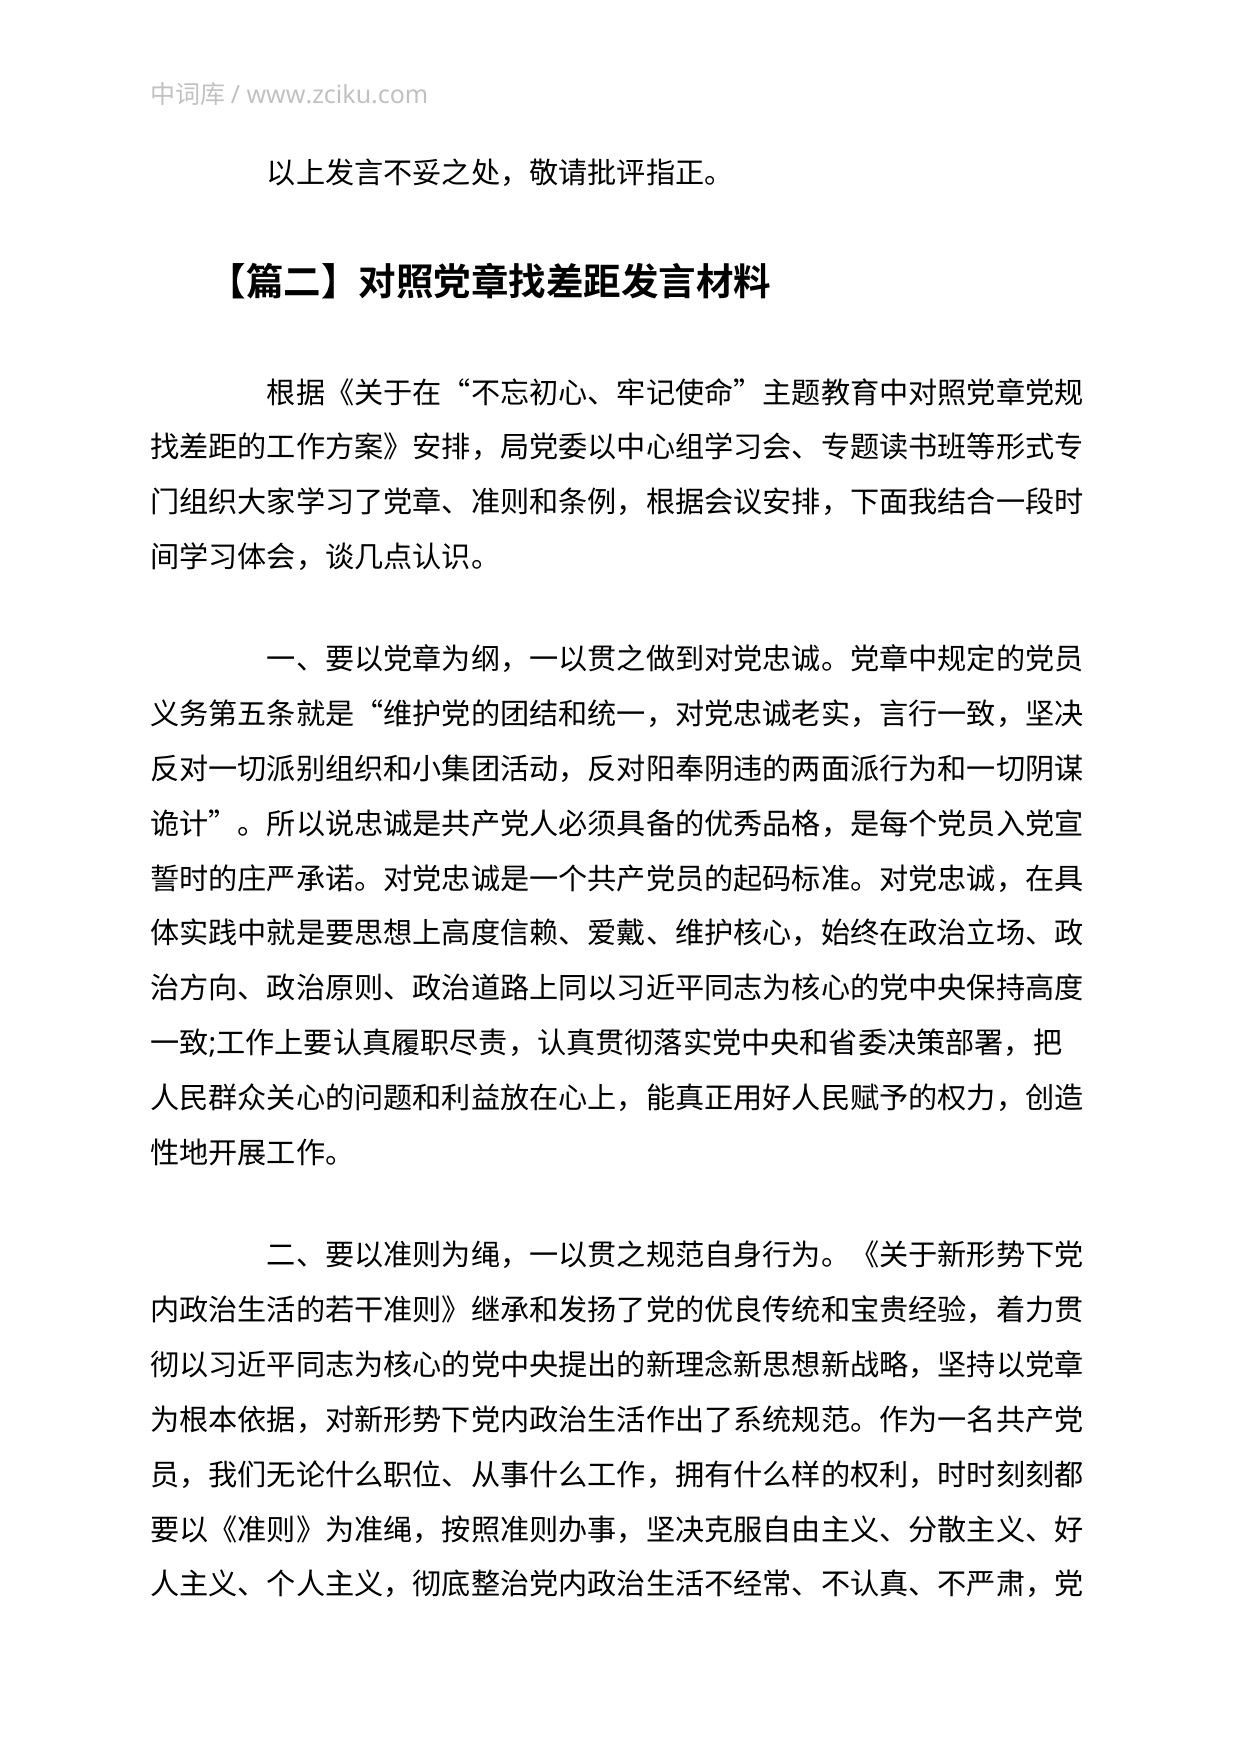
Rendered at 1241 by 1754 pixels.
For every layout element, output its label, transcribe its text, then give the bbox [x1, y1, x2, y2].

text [150, 1232, 1090, 1603]
text 以上发言不妥之处，敬请批评指正。 [150, 150, 1090, 192]
text 根据《关于在“不忘初心、牢记使命”主题教育中对照党章党规找差距的工作方案》安排，局党委以中心组学习会、专题读书班等形式专门组织大家学习了党章、准则和条例，根据会议安排，下面我结合一段时间学习体会，谈几点认识。 [150, 369, 1090, 576]
text 一、要以党章为纲，一以贯之做到对党忠诚。党章中规定的党员义务第五条就是“维护党的团结和统一，对党忠诚老实，言行一致，坚决反对一切派别组织和小集团活动，反对阳奉阴违的两面派行为和一切阴谋诡计”。所以说忠诚是共产党人必须具备的优秀品格，是每个党员入党宣誓时的庄严承诺。对党忠诚是一个共产党员的起码标准。对党忠诚，在具体实践中就是要思想上高度信赖、爱戴、维护核心，始终在政治立场、政治方向、政治原则、政治道路上同以习近平同志为核心的党中央保持高度一致;工作上要认真履职尽责，认真贯彻落实党中央和省委决策部署，把人民群众关心的问题和利益放在心上，能真正用好人民赋予的权力，创造性地开展工作。 [150, 636, 1090, 1172]
text 【篇二】对照党章找差距发言材料 [150, 252, 1090, 306]
